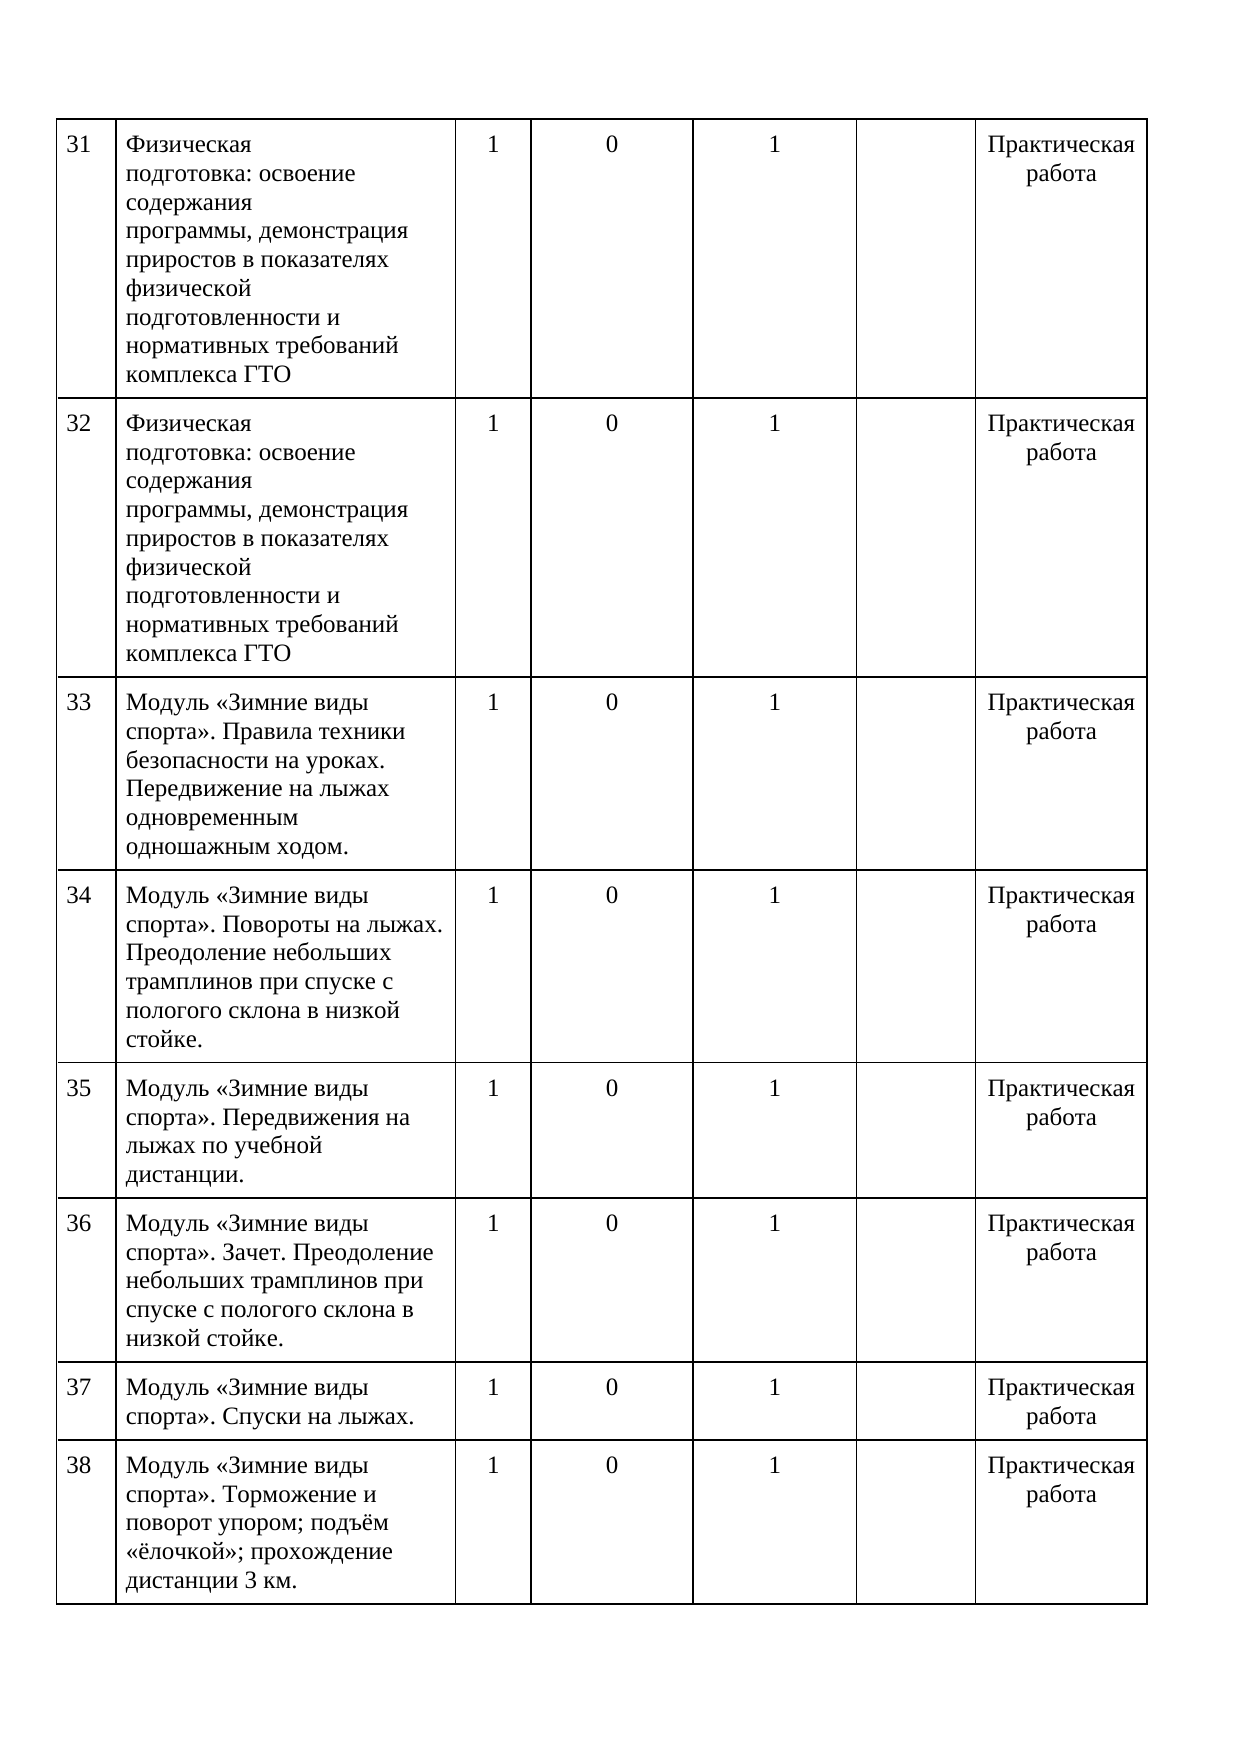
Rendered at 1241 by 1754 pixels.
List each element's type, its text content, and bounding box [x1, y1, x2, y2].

table_cell 0 [532, 120, 692, 397]
table_cell 1 [694, 399, 856, 676]
table_cell 0 [532, 1199, 692, 1361]
table_cell [857, 1363, 975, 1439]
table_cell [857, 1063, 975, 1197]
table_cell [857, 1441, 975, 1603]
table_cell 1 [456, 1363, 530, 1439]
table_cell 1 [456, 120, 530, 397]
table_cell 1 [694, 120, 856, 397]
table_cell 38 [57, 1440, 115, 1603]
table_cell 1 [694, 678, 856, 869]
table_cell 0 [532, 1441, 692, 1603]
table_cell 1 [456, 678, 530, 869]
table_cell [117, 120, 455, 397]
table_cell Практическая работа [976, 120, 1146, 397]
table_cell 33 [57, 677, 115, 869]
table_cell 1 [694, 1363, 856, 1439]
table_cell 1 [456, 1441, 530, 1603]
table_cell [857, 1199, 975, 1361]
table_cell Практическая работа [976, 1363, 1146, 1439]
table_cell 0 [532, 871, 692, 1062]
table_cell Практическая работа [976, 399, 1146, 676]
table_cell 36 [57, 1198, 115, 1361]
table_cell [857, 120, 975, 397]
table_cell 1 [694, 871, 856, 1062]
table_cell 0 [532, 1063, 692, 1197]
table_cell Практическая работа [976, 1441, 1146, 1603]
table_cell 1 [694, 1199, 856, 1361]
table_cell Модуль «Зимние виды спорта». Зачет. Преодоление небольших трамплинов при спуске с пологого склона в низкой стойке. [117, 1199, 455, 1361]
table_cell 0 [532, 678, 692, 869]
table_cell 32 [57, 398, 115, 676]
table_cell Модуль «Зимние виды спорта». Передвижения на лыжах по учебной дистанции. [117, 1063, 455, 1197]
table_cell [857, 678, 975, 869]
table_cell 37 [57, 1362, 115, 1439]
table_cell 31 [57, 120, 115, 397]
table_cell 1 [456, 871, 530, 1062]
table_cell Практическая работа [976, 1199, 1146, 1361]
table_cell Модуль «Зимние виды спорта». Торможение и поворот упором; подъём «ёлочкой»; прохождение дистанции 3 км. [117, 1441, 455, 1603]
table_cell 1 [694, 1441, 856, 1603]
table_cell Модуль «Зимние виды спорта». Спуски на лыжах. [117, 1363, 455, 1439]
table_cell Практическая работа [976, 1063, 1146, 1197]
table_cell Модуль «Зимние виды спорта». Правила техники безопасности на уроках. Передвижение на лыжах одновременным одношажным ходом. [117, 678, 455, 869]
table_cell 0 [532, 399, 692, 676]
table_cell 0 [532, 1363, 692, 1439]
table_cell Модуль «Зимние виды спорта». Повороты на лыжах. Преодоление небольших трамплинов при спуске с пологого склона в низкой стойке. [117, 871, 455, 1062]
table_cell 35 [57, 1063, 115, 1197]
table_cell 1 [456, 399, 530, 676]
table_cell [857, 399, 975, 676]
table_cell [857, 871, 975, 1062]
table_cell 1 [694, 1063, 856, 1197]
table_cell Практическая работа [976, 678, 1146, 869]
table_cell Практическая работа [976, 871, 1146, 1062]
table_cell 1 [456, 1199, 530, 1361]
table_cell 34 [57, 870, 115, 1062]
table_cell 1 [456, 1063, 530, 1197]
